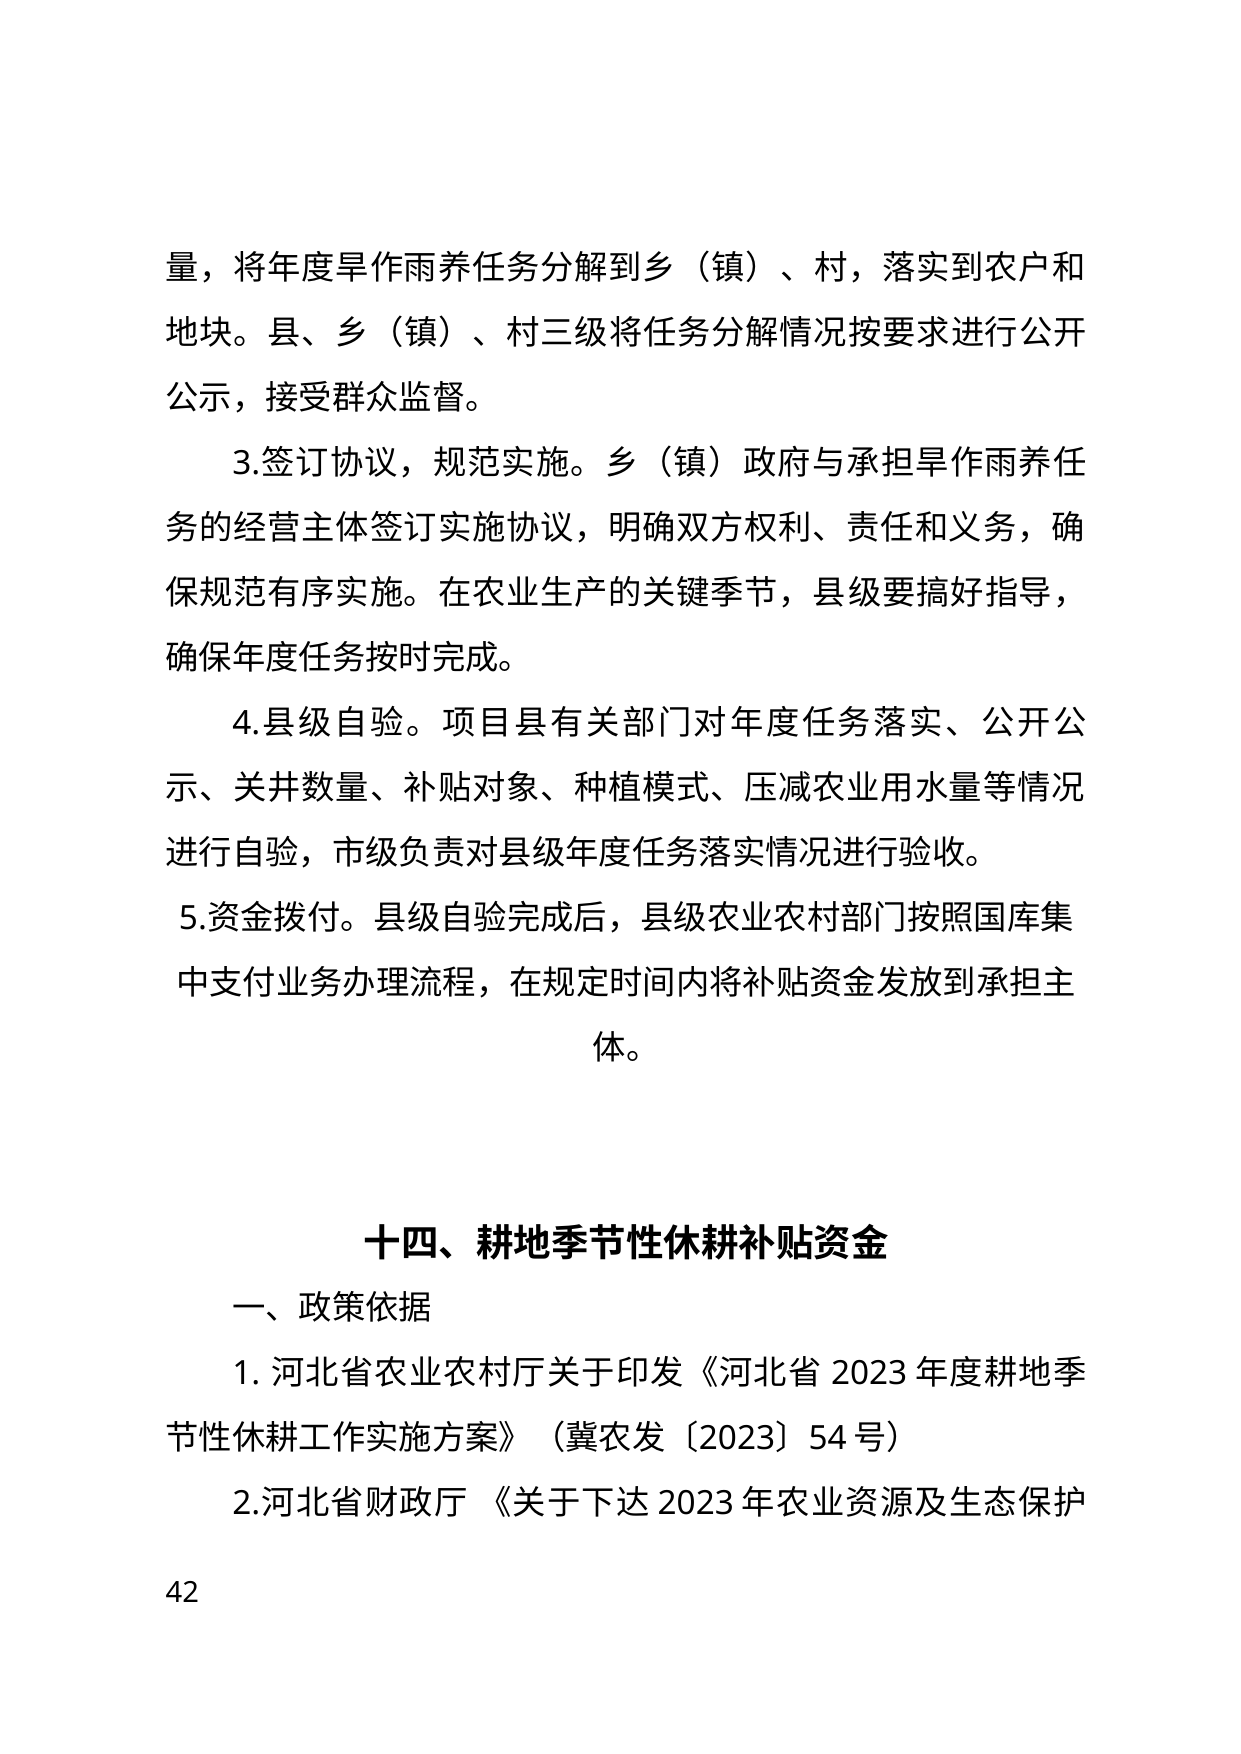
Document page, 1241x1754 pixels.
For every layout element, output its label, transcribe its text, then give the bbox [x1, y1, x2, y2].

text 5.资金拨付。县级自验完成后，县级农业农村部门按照国库集中支付业务办理流程，在规定时间内将补贴资金发放到承担主体。 [165, 883, 1087, 1078]
text 1. 河北省农业农村厅关于印发《河北省2023年度耕地季节性休耕工作实施方案》（冀农发〔2023〕54号） [165, 1338, 1087, 1468]
text 十四、耕地季节性休耕补贴资金 [165, 1208, 1087, 1273]
text 一、政策依据 [165, 1273, 1087, 1338]
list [165, 1468, 1087, 1533]
text 4.县级自验。项目县有关部门对年度任务落实、公开公示、关井数量、补贴对象、种植模式、压减农业用水量等情况进行自验，市级负责对县级年度任务落实情况进行验收。 [165, 688, 1087, 883]
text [165, 233, 1087, 428]
text 3.签订协议，规范实施。乡（镇）政府与承担旱作雨养任务的经营主体签订实施协议，明确双方权利、责任和义务，确保规范有序实施。在农业生产的关键季节，县级要搞好指导，确保年度任务按时完成。 [165, 428, 1087, 688]
